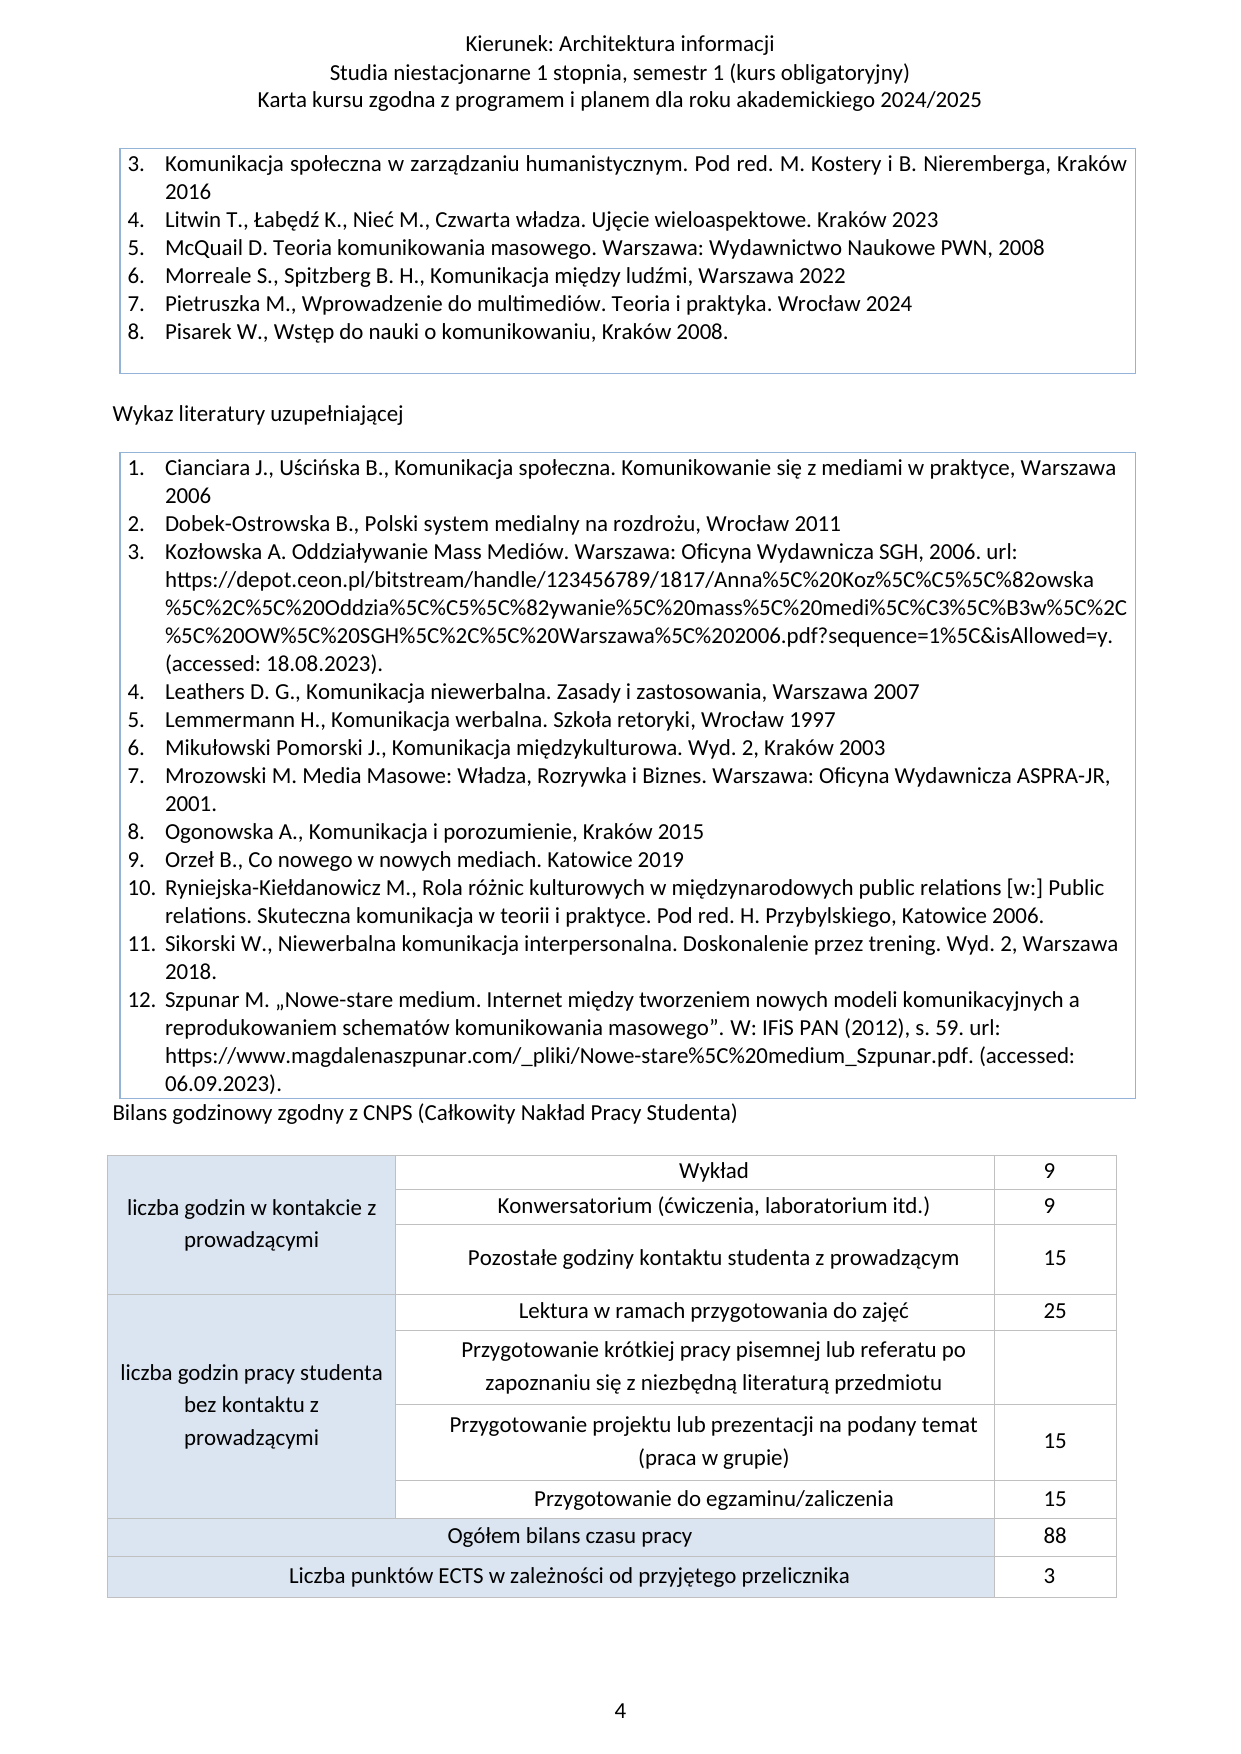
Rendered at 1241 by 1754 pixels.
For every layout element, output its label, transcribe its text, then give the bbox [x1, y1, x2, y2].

table_cell 25 [995, 1295, 1116, 1330]
subtitle Wykaz literatury uzupełniającej [112, 399, 1128, 427]
table_cell liczba godzin pracy studenta bez kontaktu z prowadzącymi [108, 1295, 395, 1518]
table_cell 9 [995, 1190, 1116, 1224]
table_cell Pozostałe godziny kontaktu studenta z prowadzącym [396, 1225, 994, 1294]
table_cell Przygotowanie do egzaminu/zaliczenia [396, 1481, 994, 1518]
table_header Wykład [396, 1156, 994, 1189]
table_header Cianciara J., Uścińska B., Komunikacja społeczna. Komunikowanie się z mediami w praktyce, Warszawa 2006 Dobek-Ostrowska B., Polski system medialny na rozdrożu, Wrocław 2011 Kozłowska A. Oddziaływanie Mass Mediów. Warszawa: Oficyna Wydawnicza SGH, 2006. url: https://depot.ceon.pl/bitstream/handle/123456789/1817/Anna%5C%20Koz%5C%C5%5C%82owska%5C%2C%5C%20Oddzia%5C%C5%5C%82ywanie%5C%20mass%5C%20medi%5C%C3%5C%B3w%5C%2C%5C%20OW%5C%20SGH%5C%2C%5C%20Warszawa%5C%202006.pdf?sequence=1%5C&isAllowed=y. (accessed: 18.08.2023). Leathers D. G., Komunikacja niewerbalna. Zasady i zastosowania, Warszawa 2007 Lemmermann H., Komunikacja werbalna. Szkoła retoryki, Wrocław 1997 Mikułowski Pomorski J., Komunikacja międzykulturowa. Wyd. 2, Kraków 2003 Mrozowski M. Media Masowe: Władza, Rozrywka i Biznes. Warszawa: Oficyna Wydawnicza ASPRA-JR, 2001. Ogonowska A., Komunikacja i porozumienie, Kraków 2015 Orzeł B., Co nowego w nowych mediach. Katowice 2019 Ryniejska-Kiełdanowicz M., Rola różnic kulturowych w międzynarodowych public relations [w:] Public relations. Skuteczna komunikacja w teorii i praktyce. Pod red. H. Przybylskiego, Katowice 2006. Sikorski W., Niewerbalna komunikacja interpersonalna. Doskonalenie przez trening. Wyd. 2, Warszawa 2018. Szpunar M. „Nowe-stare medium. Internet między tworzeniem nowych modeli komunikacyjnych a reprodukowaniem schematów komunikowania masowego”. W: IFiS PAN (2012), s. 59. url: https://www.magdalenaszpunar.com/_pliki/Nowe-stare%5C%20medium_Szpunar.pdf. (accessed: 06.09.2023). [121, 453, 1135, 1097]
table_cell 15 [995, 1405, 1116, 1480]
table_header liczba godzin w kontakcie z prowadzącymi [108, 1156, 395, 1294]
table_cell 3 [995, 1557, 1116, 1597]
text Bilans godzinowy zgodny z CNPS (Całkowity Nakład Pracy Studenta) [112, 1098, 1128, 1127]
table_cell 15 [995, 1225, 1116, 1294]
table_cell Lektura w ramach przygotowania do zajęć [396, 1295, 994, 1330]
table_header 9 [995, 1156, 1116, 1189]
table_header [121, 149, 1135, 373]
table_cell Ogółem bilans czasu pracy [108, 1519, 994, 1556]
table_cell Przygotowanie krótkiej pracy pisemnej lub referatu po zapoznaniu się z niezbędną literaturą przedmiotu [396, 1331, 994, 1404]
table_cell Liczba punktów ECTS w zależności od przyjętego przelicznika [108, 1557, 994, 1597]
table_cell Konwersatorium (ćwiczenia, laboratorium itd.) [396, 1190, 994, 1224]
table_cell Przygotowanie projektu lub prezentacji na podany temat (praca w grupie) [396, 1405, 994, 1480]
table_cell 15 [995, 1481, 1116, 1518]
table_cell 88 [995, 1519, 1116, 1556]
table_cell [995, 1331, 1116, 1404]
